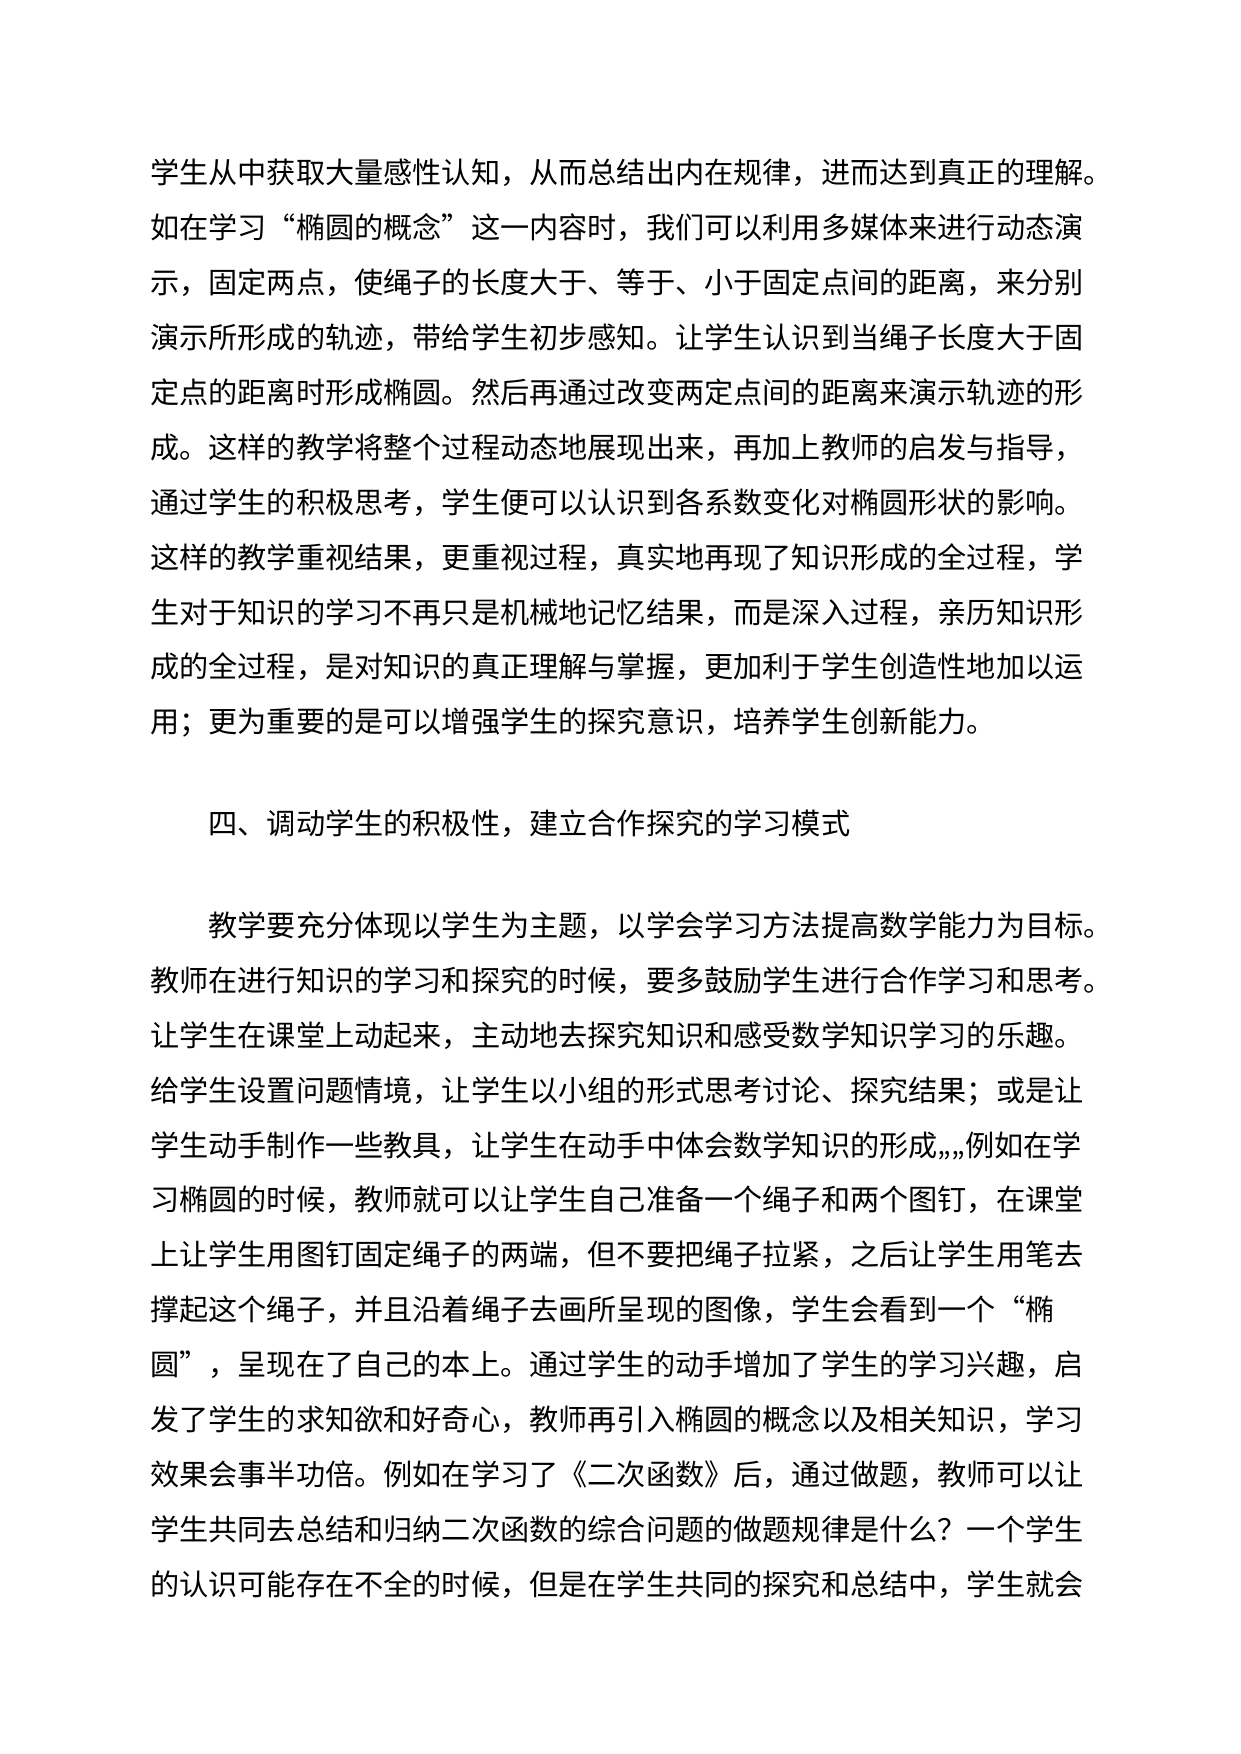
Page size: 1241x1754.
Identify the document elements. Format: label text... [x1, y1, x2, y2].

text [150, 150, 1090, 741]
text 四、调动学生的积极性，建立合作探究的学习模式 [150, 801, 1090, 843]
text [150, 902, 1090, 1603]
